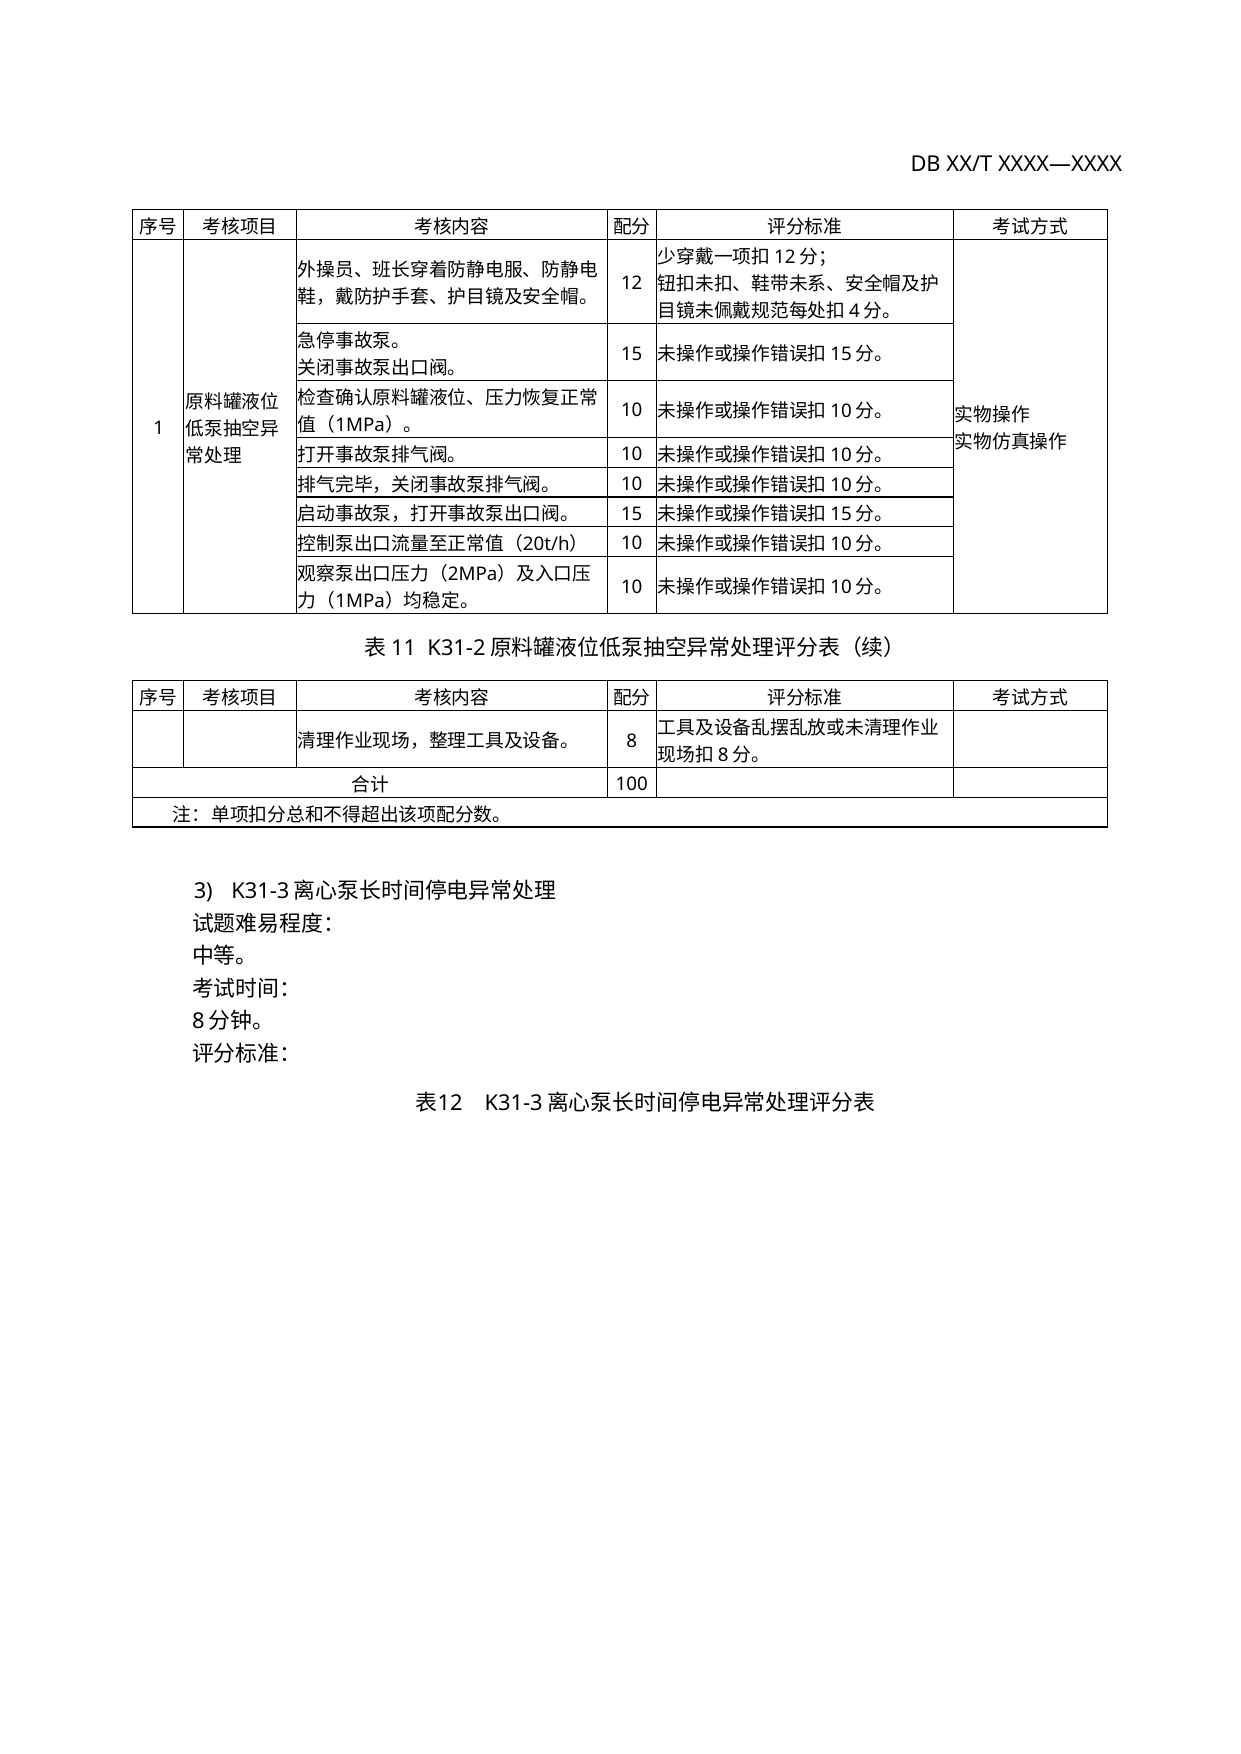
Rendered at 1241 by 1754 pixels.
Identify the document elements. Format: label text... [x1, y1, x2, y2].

table_cell 急停事故泵。 关闭事故泵出口阀。 [297, 324, 607, 380]
table_cell 打开事故泵排气阀。 [297, 438, 607, 467]
table_cell 未操作或操作错误扣10分。 [657, 438, 953, 467]
table_cell 12 [608, 240, 656, 323]
table_header 评分标准 [657, 210, 953, 239]
table_cell 10 [608, 527, 656, 556]
table_cell 未操作或操作错误扣15分。 [657, 324, 953, 380]
table_cell 原料罐液位低泵抽空异常处理 [184, 240, 296, 613]
table_cell 检查确认原料罐液位、压力恢复正常值（1MPa）。 [297, 381, 607, 437]
table_cell 合计 [133, 768, 607, 797]
table_cell 10 [608, 557, 656, 613]
table_cell 少穿戴一项扣12分； 钮扣未扣、鞋带未系、安全帽及护目镜未佩戴规范每处扣4分。 [657, 240, 953, 323]
table_cell 外操员、班长穿着防静电服、防静电鞋，戴防护手套、护目镜及安全帽。 [297, 240, 607, 323]
text 评分标准： [148, 1036, 1122, 1068]
table_cell 控制泵出口流量至正常值（20t/h） [297, 527, 607, 556]
table_cell [133, 711, 183, 767]
table_header 考试方式 [954, 210, 1107, 239]
text 中等。 [148, 938, 1122, 971]
table_cell [184, 711, 296, 767]
table_cell 观察泵出口压力（2MPa）及入口压力（1MPa）均稳定。 [297, 557, 607, 613]
table_cell 清理作业现场，整理工具及设备。 [297, 711, 607, 767]
list 表11 K31-2原料罐液位低泵抽空异常处理评分表（续） [148, 207, 1122, 662]
table_cell 15 [608, 498, 656, 526]
table_header 考核项目 [184, 210, 296, 239]
table_cell 启动事故泵，打开事故泵出口阀。 [297, 498, 607, 526]
table_header 配分 [608, 681, 656, 710]
table_cell 单项扣分总和不得超出该项配分数。 [133, 798, 1107, 826]
table_header 配分 [608, 210, 656, 239]
table_cell 8 [608, 711, 656, 767]
table_cell 10 [608, 438, 656, 467]
table_cell 未操作或操作错误扣10分。 [657, 527, 953, 556]
table_header 考核内容 [297, 210, 607, 239]
table_cell 10 [608, 381, 656, 437]
text K31-3离心泵长时间停电异常处理评分表 [148, 1084, 1122, 1117]
table_header 序号 [133, 681, 183, 710]
table_cell 10 [608, 468, 656, 496]
table_cell [657, 768, 953, 797]
table_header 考核内容 [297, 681, 607, 710]
table_header 评分标准 [657, 681, 953, 710]
table_header 序号 [133, 210, 183, 239]
table_cell 未操作或操作错误扣10分。 [657, 468, 953, 496]
table_cell 未操作或操作错误扣10分。 [657, 557, 953, 613]
list K31-3离心泵长时间停电异常处理 [193, 678, 1122, 906]
table_cell 未操作或操作错误扣15分。 [657, 498, 953, 526]
table_cell 工具及设备乱摆乱放或未清理作业现场扣8分。 [657, 711, 953, 767]
table_header 考试方式 [954, 681, 1107, 710]
table_cell 实物操作 实物仿真操作 [954, 240, 1107, 613]
table_cell 1 [133, 240, 183, 613]
table_cell 15 [608, 324, 656, 380]
table_cell 未操作或操作错误扣10分。 [657, 381, 953, 437]
table_cell [954, 711, 1107, 767]
table_cell [954, 768, 1107, 797]
table_cell 排气完毕，关闭事故泵排气阀。 [297, 468, 607, 496]
table_cell 100 [608, 768, 656, 797]
text 考试时间： [148, 971, 1122, 1003]
text 试题难易程度： [148, 906, 1122, 938]
text 8分钟。 [148, 1003, 1122, 1036]
table_header 考核项目 [184, 681, 296, 710]
